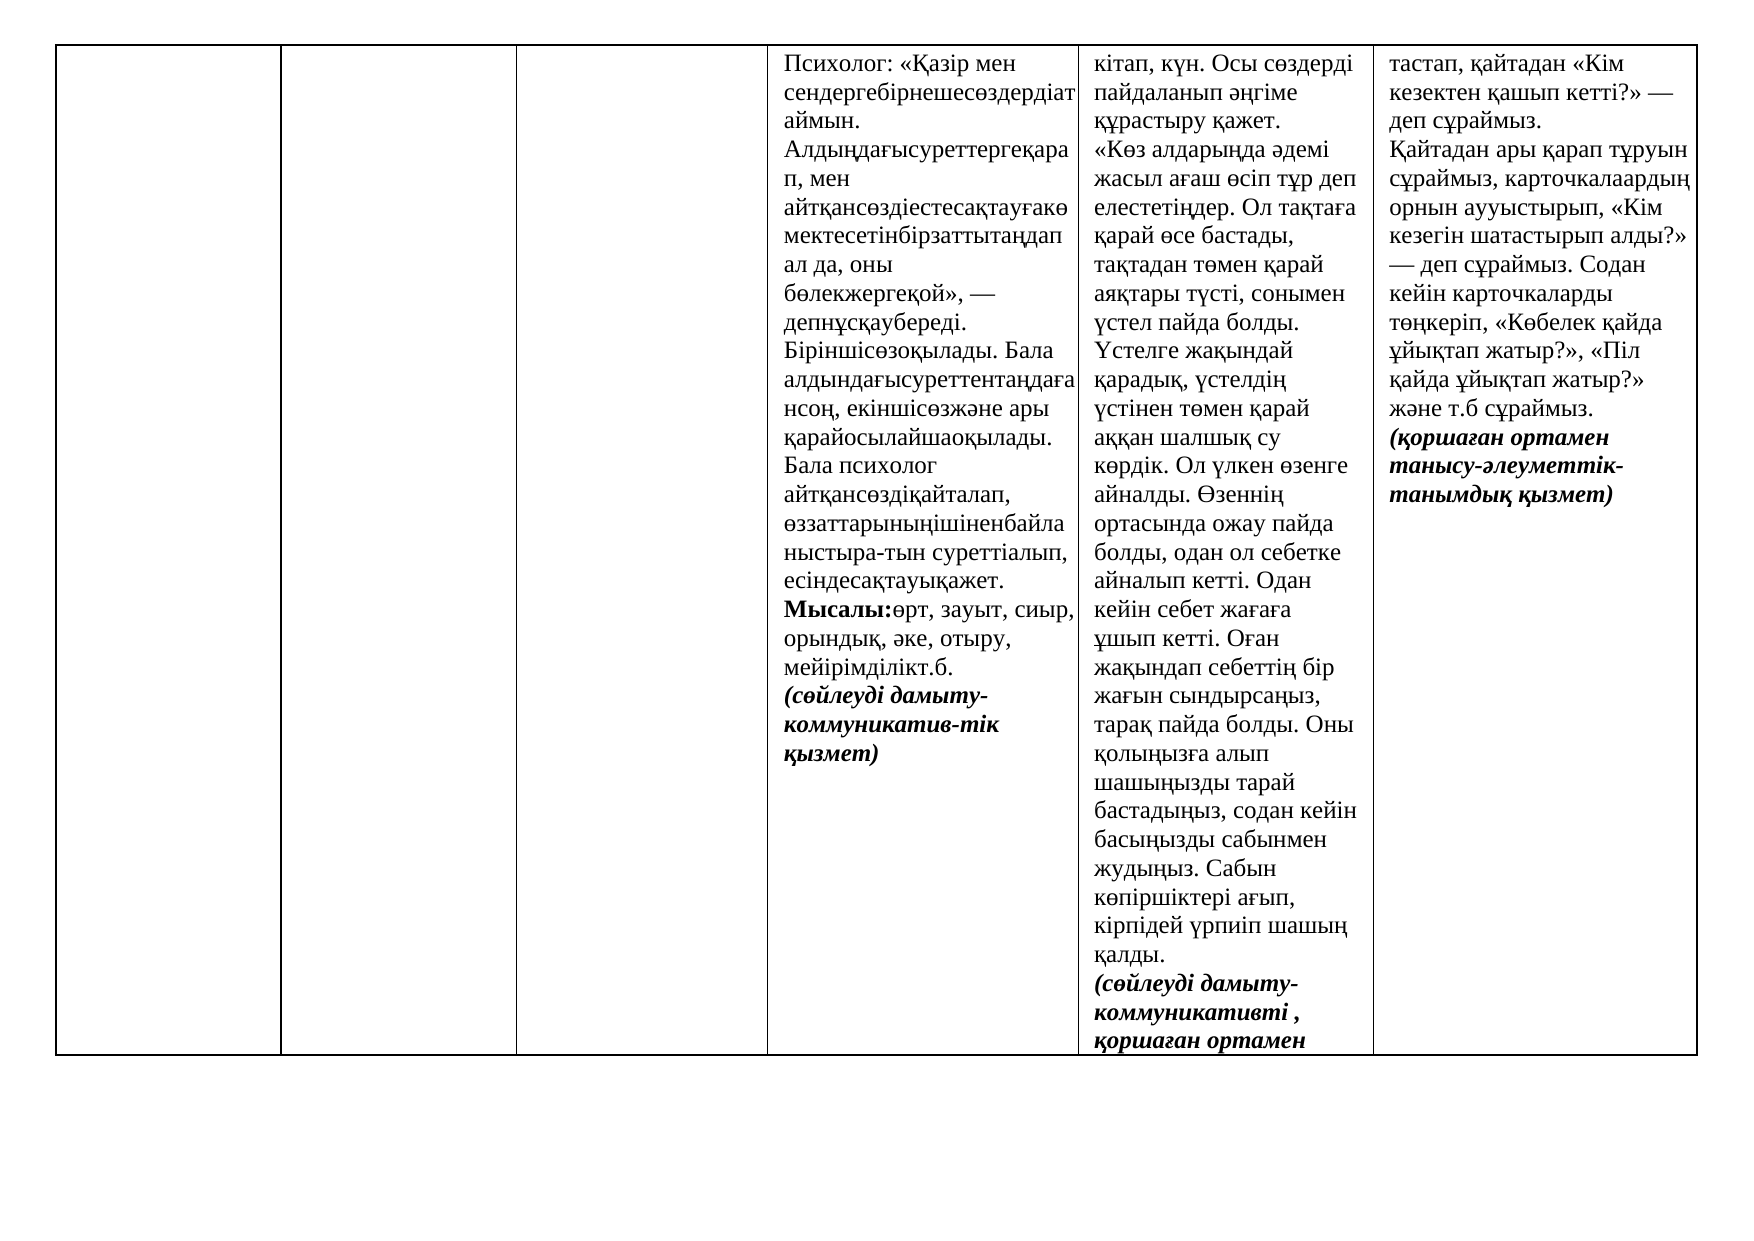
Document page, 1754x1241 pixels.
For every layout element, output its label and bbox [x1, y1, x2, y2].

table_cell [768, 46, 1078, 1054]
table_cell [282, 46, 516, 1054]
table_cell [1079, 46, 1373, 1054]
table_cell [1374, 46, 1696, 1054]
table_cell [57, 46, 280, 1054]
table_cell [517, 46, 767, 1054]
